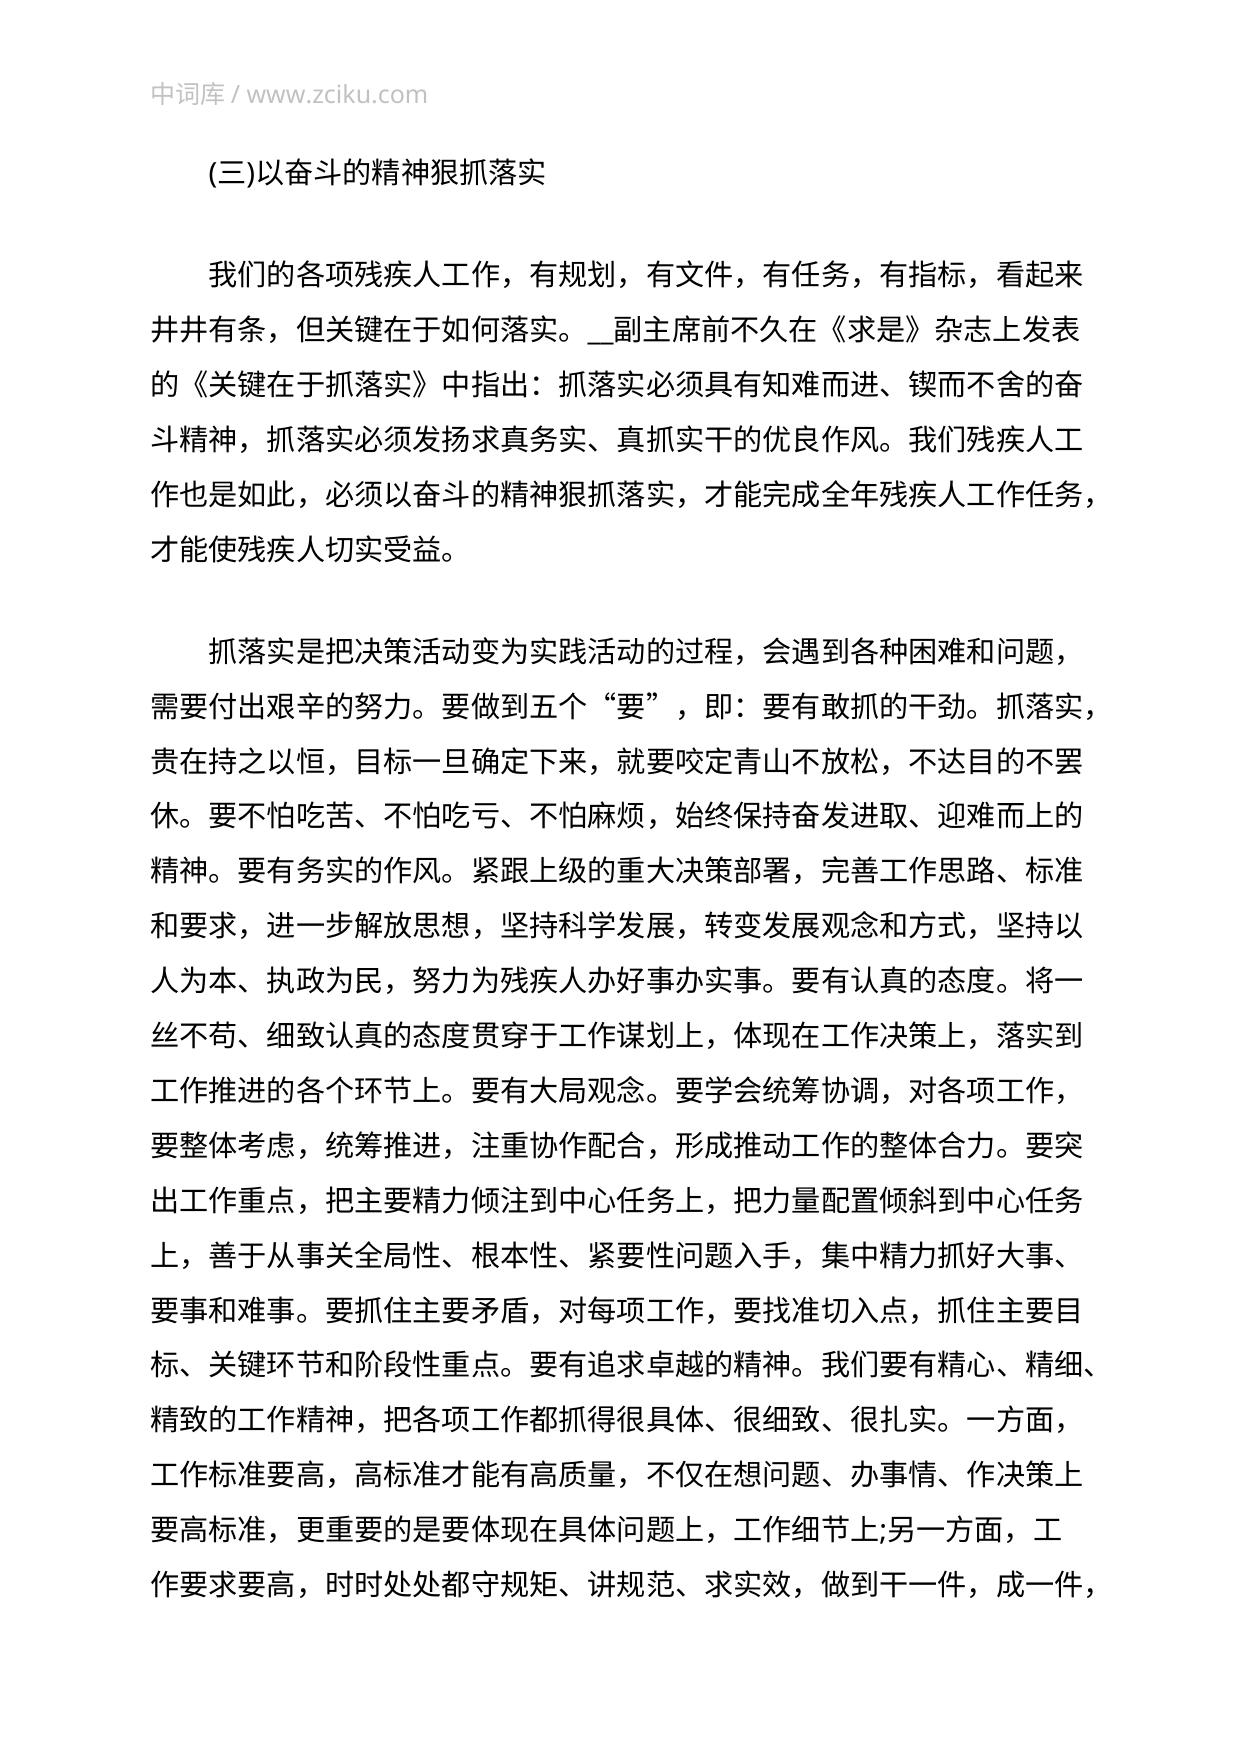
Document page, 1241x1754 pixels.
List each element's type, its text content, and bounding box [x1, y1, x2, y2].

text (三)以奋斗的精神狠抓落实 [150, 150, 1090, 192]
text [150, 628, 1090, 1604]
text 我们的各项残疾人工作，有规划，有文件，有任务，有指标，看起来井井有条，但关键在于如何落实。__副主席前不久在《求是》杂志上发表的《关键在于抓落实》中指出：抓落实必须具有知难而进、锲而不舍的奋斗精神，抓落实必须发扬求真务实、真抓实干的优良作风。我们残疾人工作也是如此，必须以奋斗的精神狠抓落实，才能完成全年残疾人工作任务，才能使残疾人切实受益。 [150, 252, 1090, 569]
